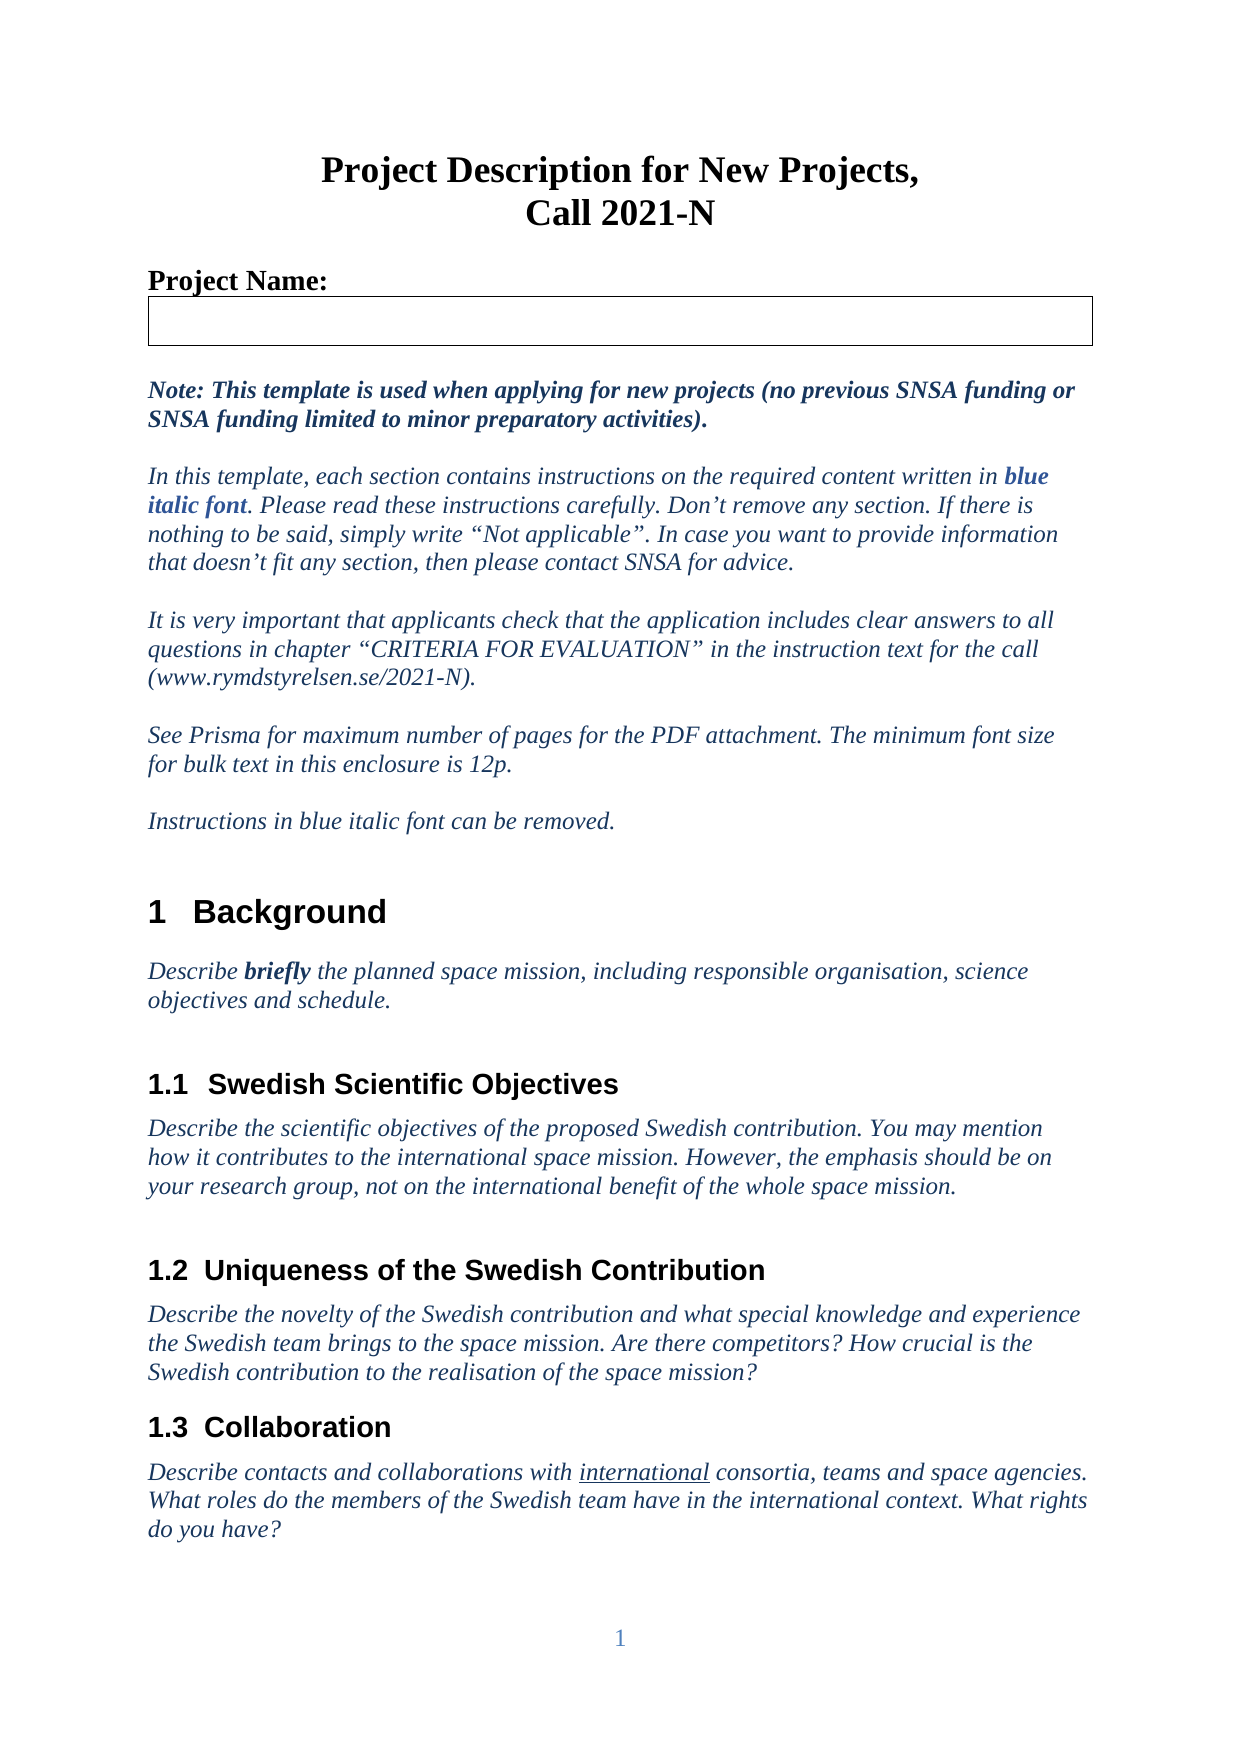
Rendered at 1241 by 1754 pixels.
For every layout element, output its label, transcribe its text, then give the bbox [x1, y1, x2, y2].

text Project Name: [148, 263, 1092, 296]
text Describe the novelty of the Swedish contribution and what special knowledge and experience the Swedish team brings to the space mission. Are there competitors? How crucial is the Swedish contribution to the realisation of the space mission? [148, 1299, 1092, 1386]
text Describe contacts and collaborations with international consortia, teams and space agencies. What roles do the members of the Swedish team have in the international context. What rights do you have? [148, 1457, 1092, 1543]
text Instructions in blue italic font can be removed. [148, 806, 1092, 835]
subtitle Uniqueness of the Swedish Contribution [148, 1253, 1092, 1287]
text Call 2021-N [148, 191, 1092, 234]
subtitle Swedish Scientific Objectives [148, 1067, 1092, 1101]
table_header [149, 297, 1092, 345]
subtitle Background [148, 892, 1092, 931]
text Describe the scientific objectives of the proposed Swedish contribution. You may mention how it contributes to the international space mission. However, the emphasis should be on your research group, not on the international benefit of the whole space mission. [148, 1113, 1092, 1199]
text Describe briefly the planned space mission, including responsible organisation, science objectives and schedule. [148, 956, 1092, 1013]
subtitle Collaboration [148, 1411, 1092, 1444]
text Note: This template is used when applying for new projects (no previous SNSA funding or SNSA funding limited to minor preparatory activities). In this template, each section contains instructions on the required content written in blue italic font. Please read these instructions carefully. Don’t remove any section. If there is nothing to be said, simply write “Not applicable”. In case you want to provide information that doesn’t fit any section, then please contact SNSA for advice. [148, 375, 1092, 576]
text See Prisma for maximum number of pages for the PDF attachment. The minimum font size for bulk text in this enclosure is 12p. [148, 720, 1092, 806]
text Project Description for New Projects, [148, 148, 1092, 191]
text It is very important that applicants check that the application includes clear answers to all questions in chapter “CRITERIA FOR EVALUATION” in the instruction text for the call (www.rymdstyrelsen.se/2021-N). [148, 605, 1092, 691]
